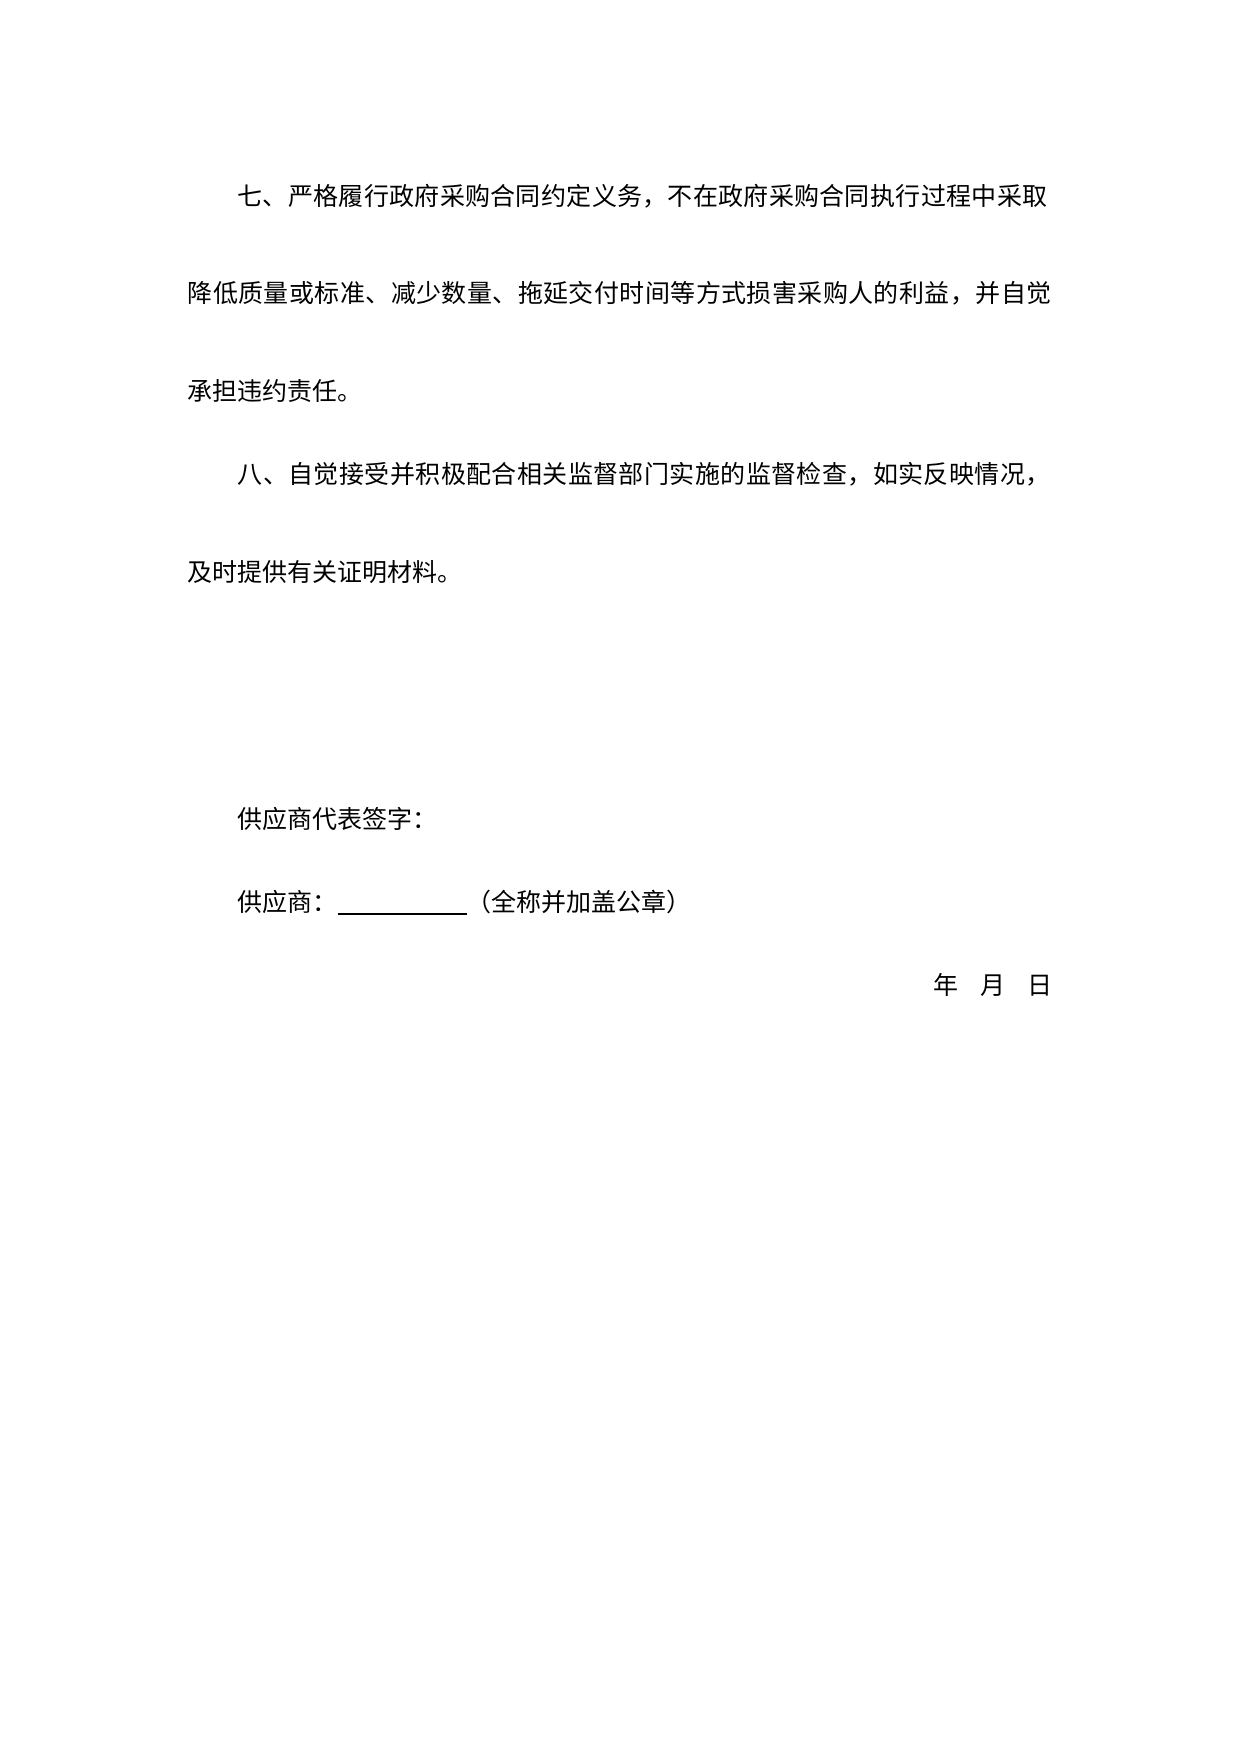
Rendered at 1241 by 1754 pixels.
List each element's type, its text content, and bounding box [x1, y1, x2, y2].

text 供应商： （全称并加盖公章） [187, 868, 1053, 933]
text 供应商代表签字： [187, 785, 1053, 850]
text 七、严格履行政府采购合同约定义务，不在政府采购合同执行过程中采取降低质量或标准、减少数量、拖延交付时间等方式损害采购人的利益，并自觉承担违约责任。 [187, 162, 1053, 422]
text 八、自觉接受并积极配合相关监督部门实施的监督检查，如实反映情况，及时提供有关证明材料。 [187, 440, 1053, 603]
text 年 月 日 [187, 951, 1053, 1016]
